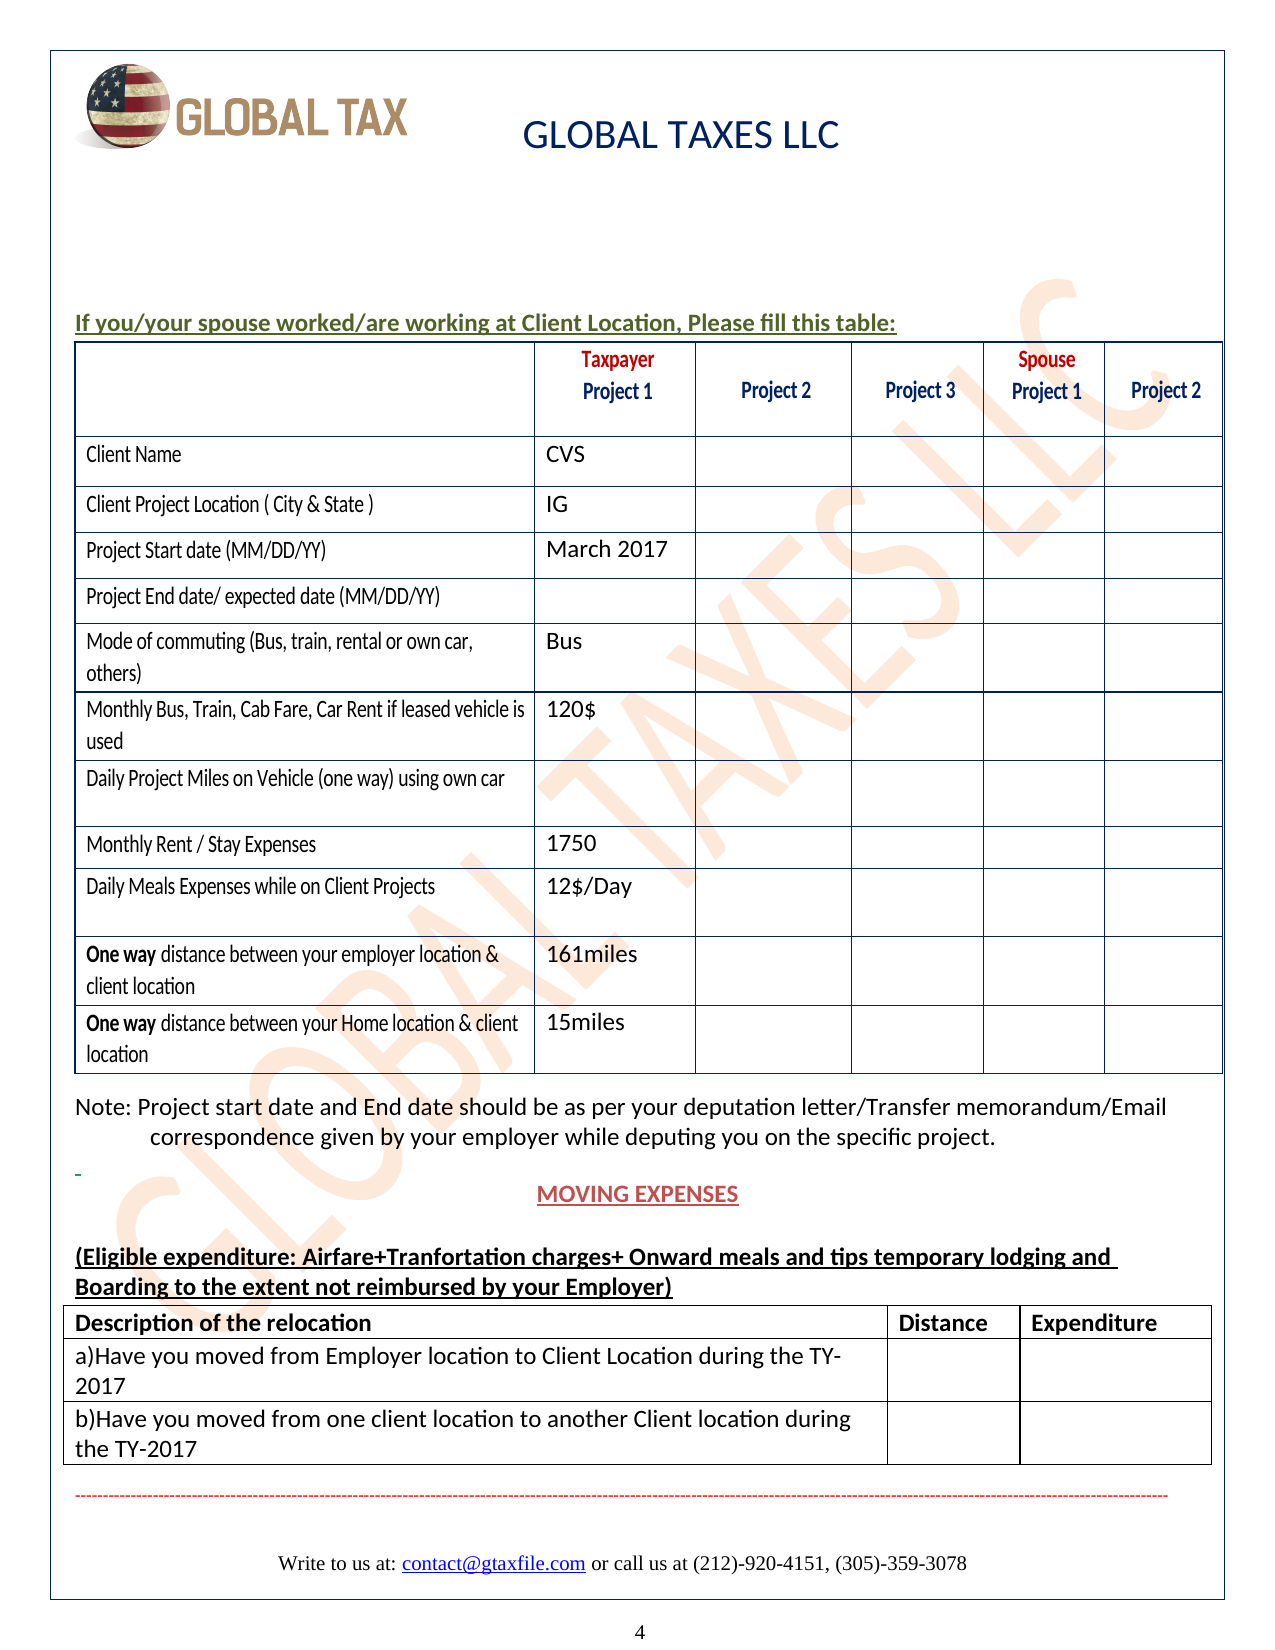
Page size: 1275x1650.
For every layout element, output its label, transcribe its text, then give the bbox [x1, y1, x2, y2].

table_header Description of the relocation [64, 1306, 887, 1338]
table_header Expenditure [1021, 1306, 1211, 1338]
table_cell [888, 1402, 1019, 1464]
table_cell [1105, 437, 1222, 486]
text If you/your spouse worked/are working at Client Location, Please fill this table: [75, 307, 1200, 338]
table_cell Client Project Location ( City & State ) [76, 487, 534, 532]
table_cell Daily Project Miles on Vehicle (one way) using own car [76, 761, 534, 826]
table_cell [984, 533, 1104, 578]
table_cell [696, 579, 851, 623]
table_header Project 3 [852, 343, 983, 436]
table_cell IG [535, 487, 695, 532]
table_cell Monthly Bus, Train, Cab Fare, Car Rent if leased vehicle is used [76, 693, 534, 759]
table_cell [1105, 937, 1222, 1004]
table_cell [852, 869, 983, 936]
table_cell [984, 937, 1104, 1004]
table_cell Monthly Rent / Stay Expenses [76, 827, 534, 868]
table_cell [1105, 869, 1222, 936]
table_cell [984, 693, 1104, 759]
table_cell [852, 1006, 983, 1073]
table_cell [852, 693, 983, 759]
table_cell [852, 937, 983, 1004]
table_cell [696, 937, 851, 1004]
table_cell [1105, 487, 1222, 532]
table_cell [696, 624, 851, 691]
table_cell 15miles [535, 1006, 695, 1073]
table_cell [535, 761, 695, 826]
table_cell [1105, 693, 1222, 759]
table_cell [696, 869, 851, 936]
table_cell [984, 1006, 1104, 1073]
table_cell [984, 579, 1104, 623]
text MOVING EXPENSES [75, 1178, 1200, 1208]
table_cell [984, 624, 1104, 691]
table_cell [984, 827, 1104, 868]
table_header Distance [888, 1306, 1019, 1338]
table_cell [1021, 1402, 1211, 1464]
picture [75, 63, 408, 149]
table_header Taxpayer Project 1 [535, 343, 695, 436]
table_cell 161miles [535, 937, 695, 1004]
table_cell [535, 579, 695, 623]
table_cell Project Start date (MM/DD/YY) [76, 533, 534, 578]
table_cell b)Have you moved from one client location to another Client location during the TY-2017 [64, 1402, 887, 1464]
text Note: Project start date and End date should be as per your deputation letter/Transfer memorandum/Email correspondence given by your employer while deputing you on the specific project. [75, 1091, 1200, 1152]
table_cell [696, 533, 851, 578]
table_cell [1105, 827, 1222, 868]
table_cell [696, 693, 851, 759]
table_cell [852, 579, 983, 623]
table_cell [1021, 1339, 1211, 1401]
table_cell 1750 [535, 827, 695, 868]
table_cell Mode of commuting (Bus, train, rental or own car, others) [76, 624, 534, 691]
table_cell [696, 827, 851, 868]
table_cell [1105, 579, 1222, 623]
table_header Spouse Project 1 [984, 343, 1104, 436]
table_cell [852, 624, 983, 691]
table_cell [696, 761, 851, 826]
table_cell CVS [535, 437, 695, 486]
table_cell [984, 869, 1104, 936]
table_cell [852, 533, 983, 578]
table_cell [696, 487, 851, 532]
table_header [76, 343, 534, 436]
table_cell 120$ [535, 693, 695, 759]
table_cell Bus [535, 624, 695, 691]
table_cell Project End date/ expected date (MM/DD/YY) [76, 579, 534, 623]
table_cell [984, 437, 1104, 486]
table_cell [1105, 1006, 1222, 1073]
table_cell [852, 761, 983, 826]
table_cell [852, 487, 983, 532]
table_cell March 2017 [535, 533, 695, 578]
table_cell Daily Meals Expenses while on Client Projects [76, 869, 534, 936]
table_cell Client Name [76, 437, 534, 486]
text (Eligible expenditure: Airfare+Tranfortation charges+ Onward meals and tips temporary lodging and Boarding to the extent not reimbursed by your Employer) [75, 1241, 1200, 1302]
table_cell 12$/Day [535, 869, 695, 936]
table_cell [984, 487, 1104, 532]
table_cell [696, 1006, 851, 1073]
table_cell One way distance between your employer location & client location [76, 937, 534, 1004]
table_header Project 2 [696, 343, 851, 436]
table_cell [888, 1339, 1019, 1401]
table_cell [1105, 624, 1222, 691]
table_cell [852, 827, 983, 868]
table_cell [696, 437, 851, 486]
table_cell [984, 761, 1104, 826]
table_cell [1105, 761, 1222, 826]
table_cell [852, 437, 983, 486]
table_cell a)Have you moved from Employer location to Client Location during the TY-2017 [64, 1339, 887, 1401]
table_header Project 2 [1105, 343, 1222, 436]
table_cell [1105, 533, 1222, 578]
table_cell One way distance between your Home location & client location [76, 1006, 534, 1073]
